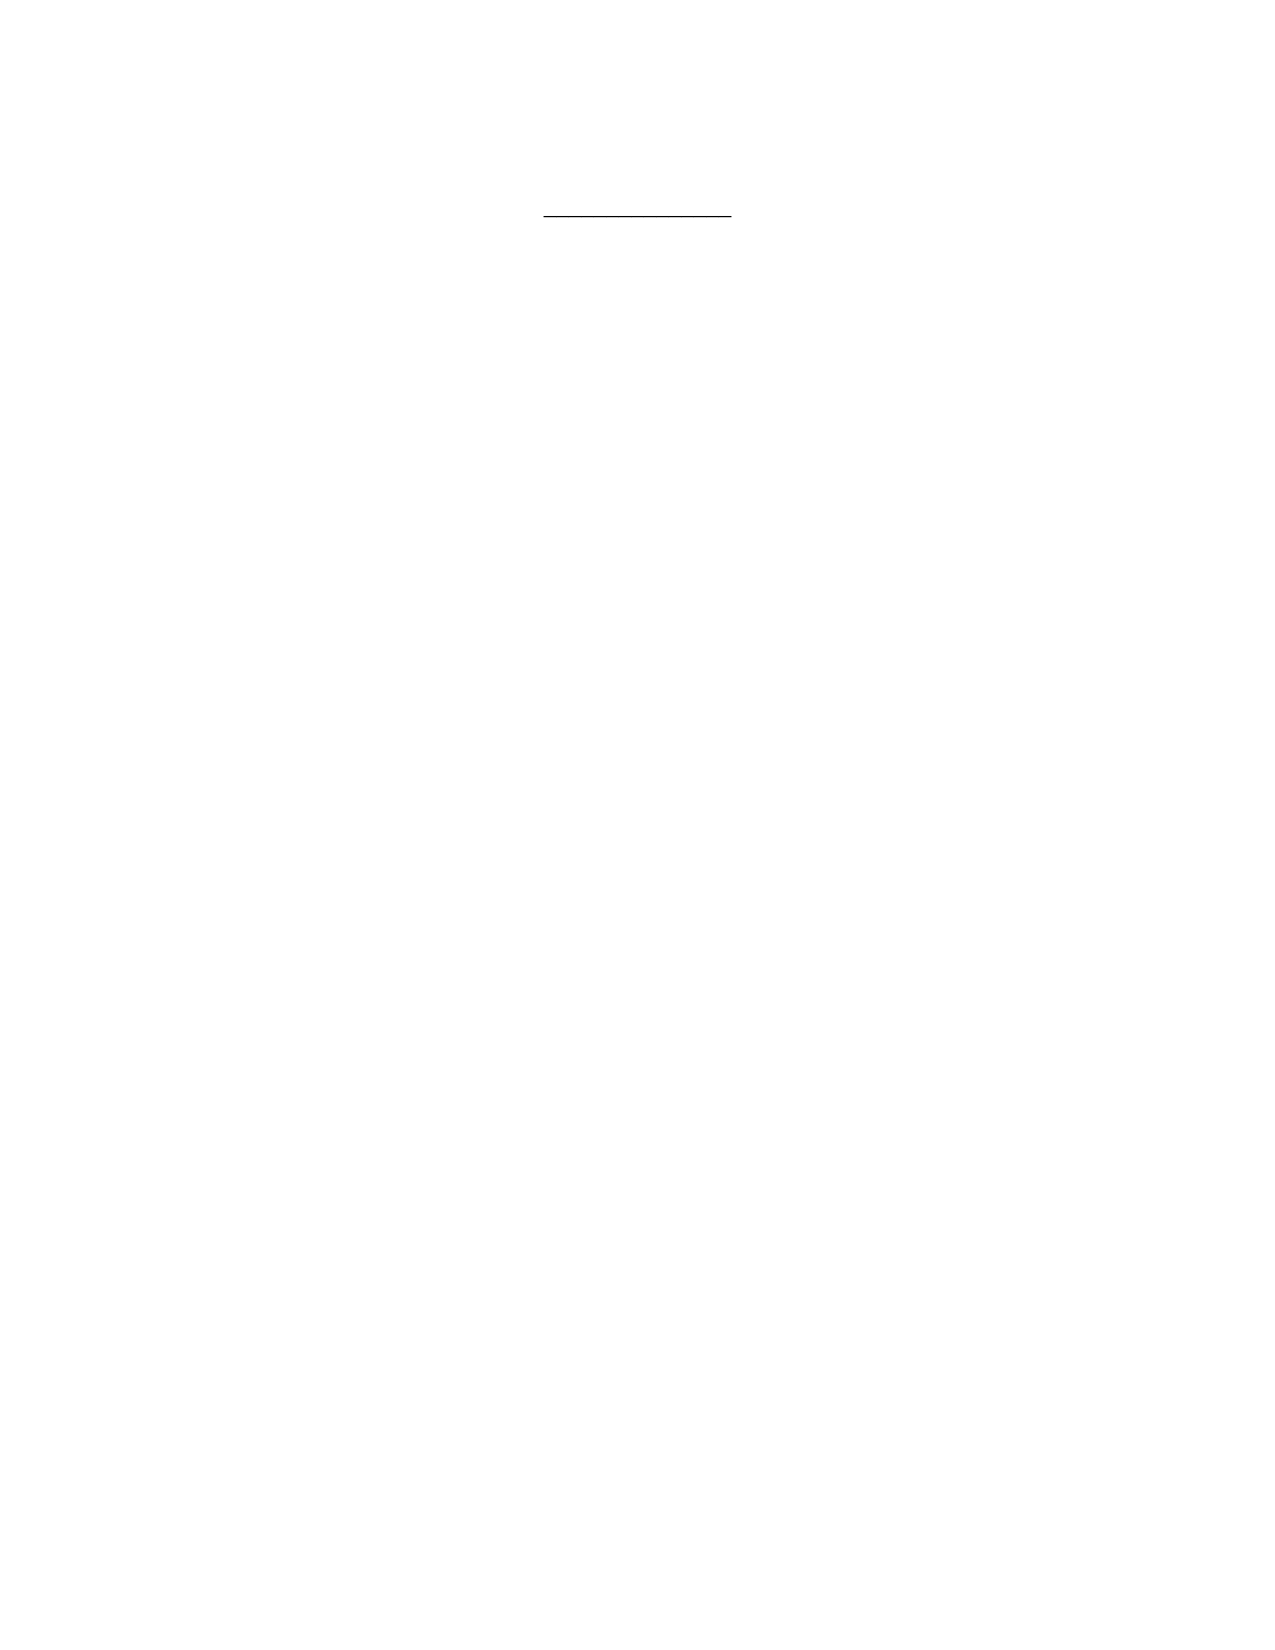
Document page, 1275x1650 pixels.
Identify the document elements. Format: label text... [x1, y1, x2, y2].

text _______________ [150, 191, 1125, 220]
